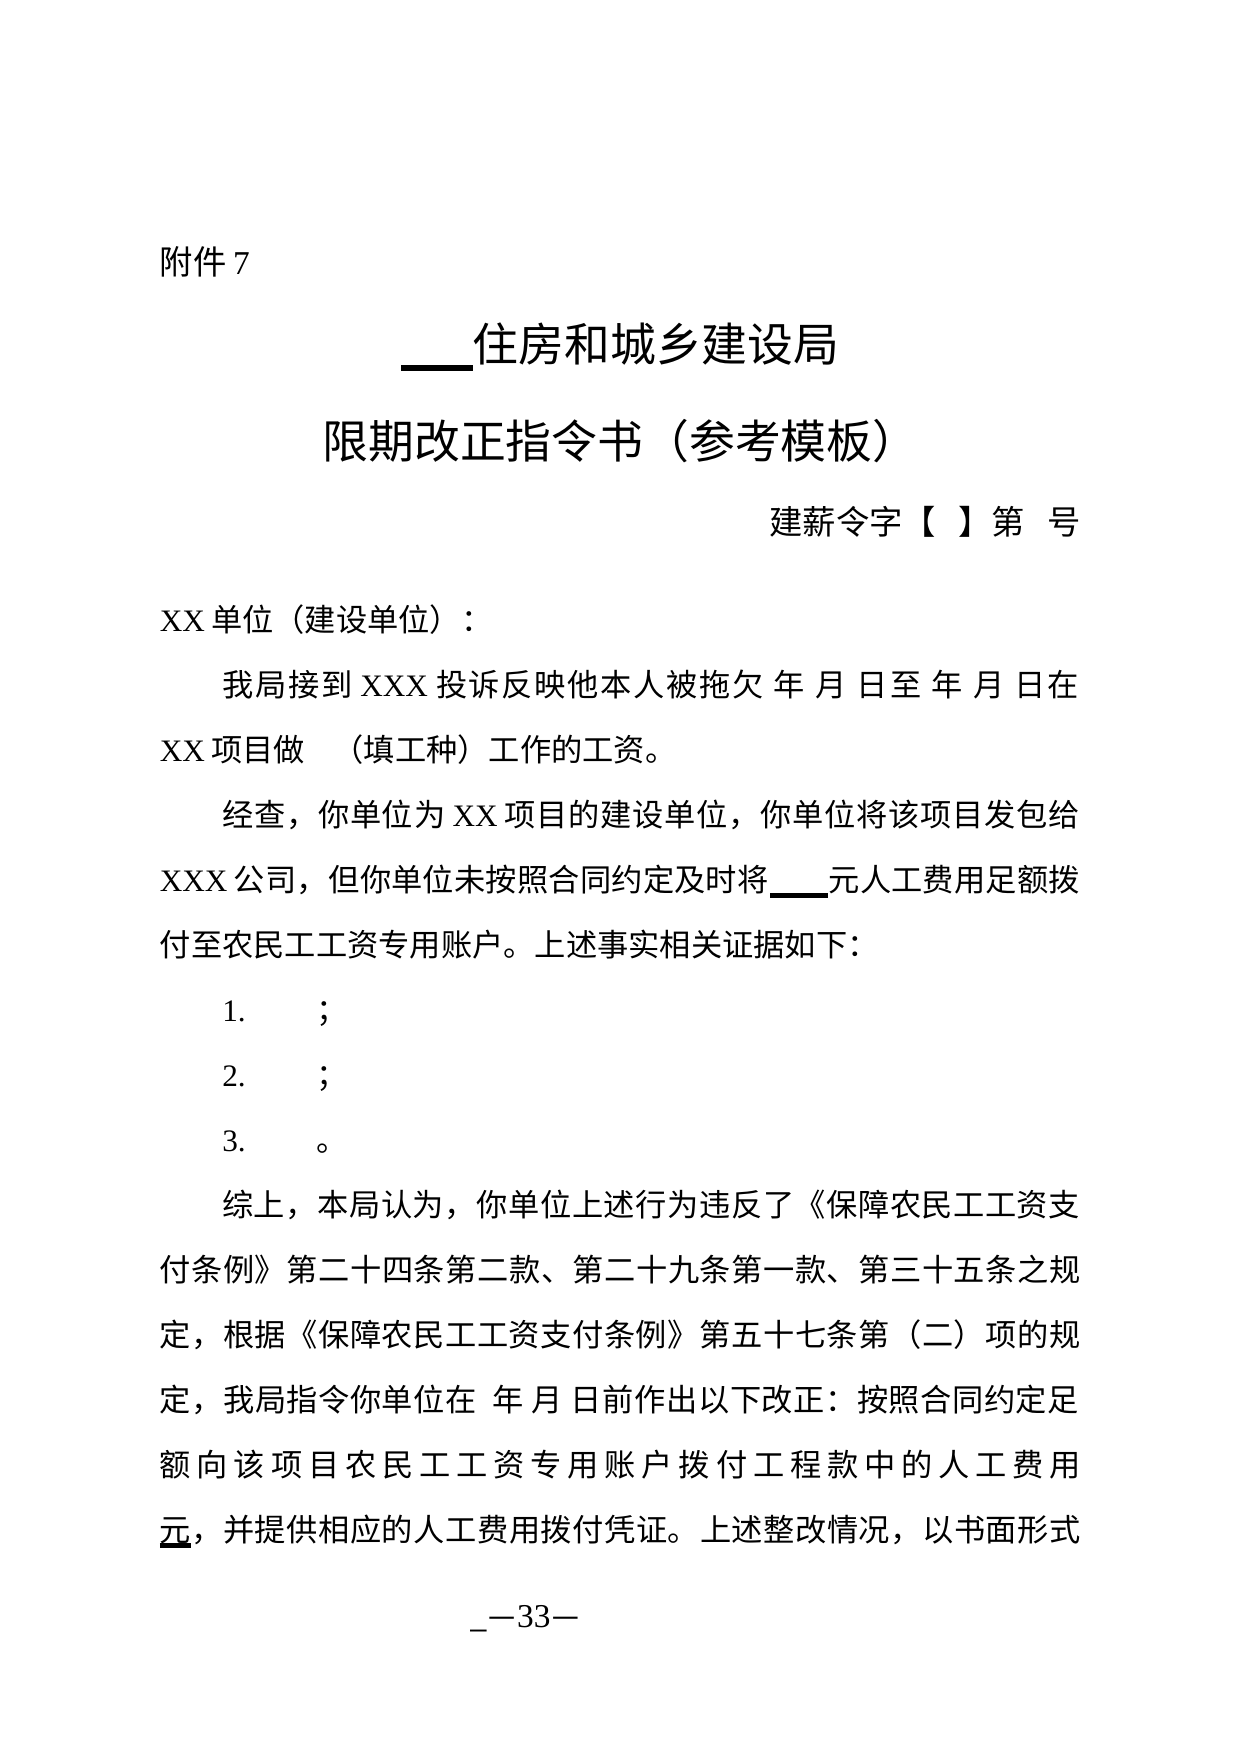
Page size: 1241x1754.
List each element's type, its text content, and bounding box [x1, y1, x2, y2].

list 我局接到XXX投诉反映他本人被拖欠 年 月 日至 年 月 日在XX项目做 （填工种）工作的工资。 [159, 650, 1081, 780]
list 3. 。 [159, 1105, 1081, 1170]
list 2. ； [159, 1040, 1081, 1105]
text XX单位（建设单位）： [159, 585, 1081, 650]
list 1. ； [159, 975, 1081, 1040]
list 经查，你单位为XX项目的建设单位，你单位将该项目发包给XXX公司，但你单位未按照合同约定及时将 元人工费用足额拨付至农民工工资专用账户。上述事实相关证据如下： [159, 780, 1081, 975]
text 限期改正指令书（参考模板） [159, 390, 1081, 487]
text 建薪令字【 】第 号 [159, 487, 1081, 552]
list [159, 1170, 1081, 1560]
text 附件7 [159, 227, 1081, 292]
text 住房和城乡建设局 [159, 292, 1081, 390]
